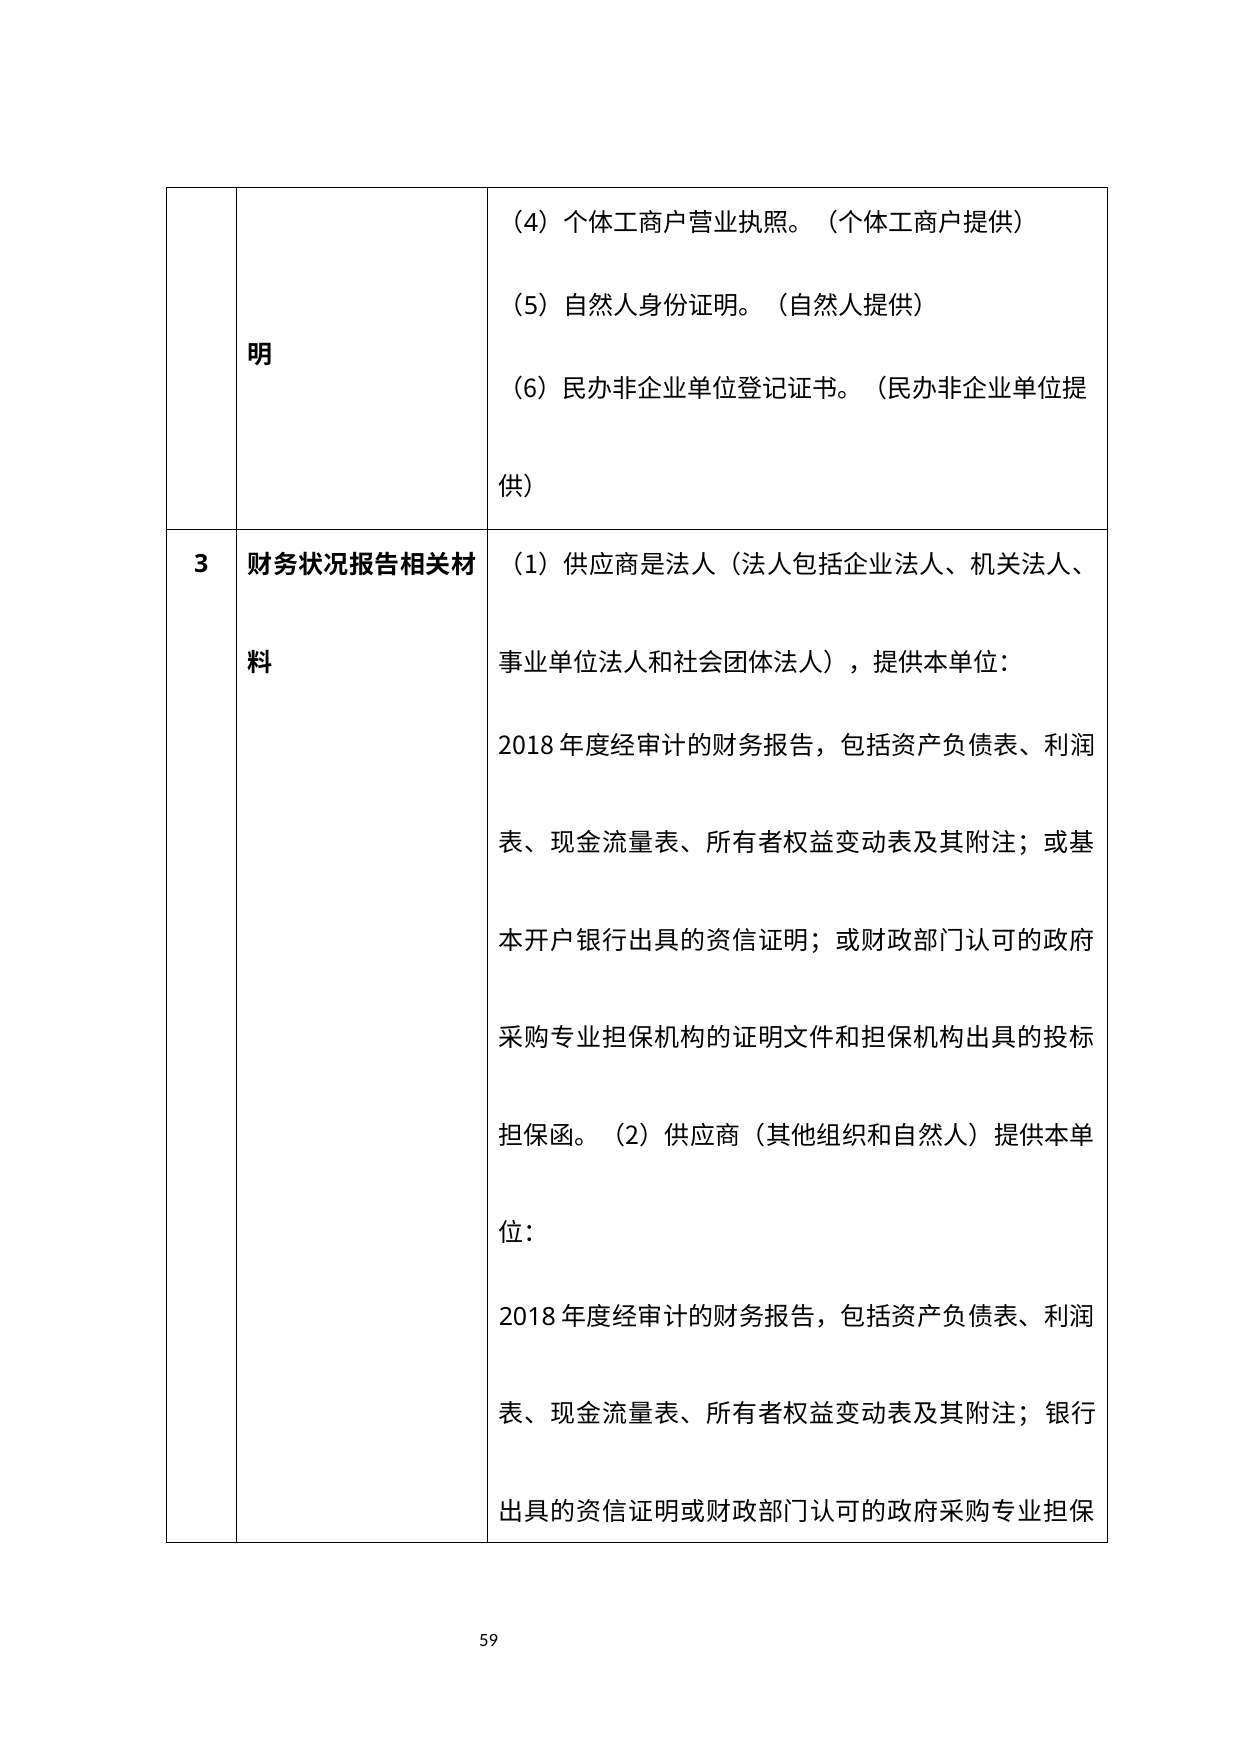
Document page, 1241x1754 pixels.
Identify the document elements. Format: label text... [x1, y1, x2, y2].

table_cell 3 [167, 530, 236, 1542]
table_cell 财务状况报告相关材料 [237, 530, 487, 1542]
table_cell 2 [167, 188, 236, 529]
table_cell （1）企业法人营业执照或营业执照。（企业提供） （2）事业单位法人证书。（事业单位提供） （3）执业许可证。（非企业专业服务机构提供） （4）个体工商户营业执照。（个体工商户提供） （5）自然人身份证明。（自然人提供） （6）民办非企业单位登记证书。（民办非企业单位提供） [488, 188, 1107, 529]
table_cell 法人或者其他组织的营业执照等证明文件，自然人的身份证明 [237, 188, 487, 529]
